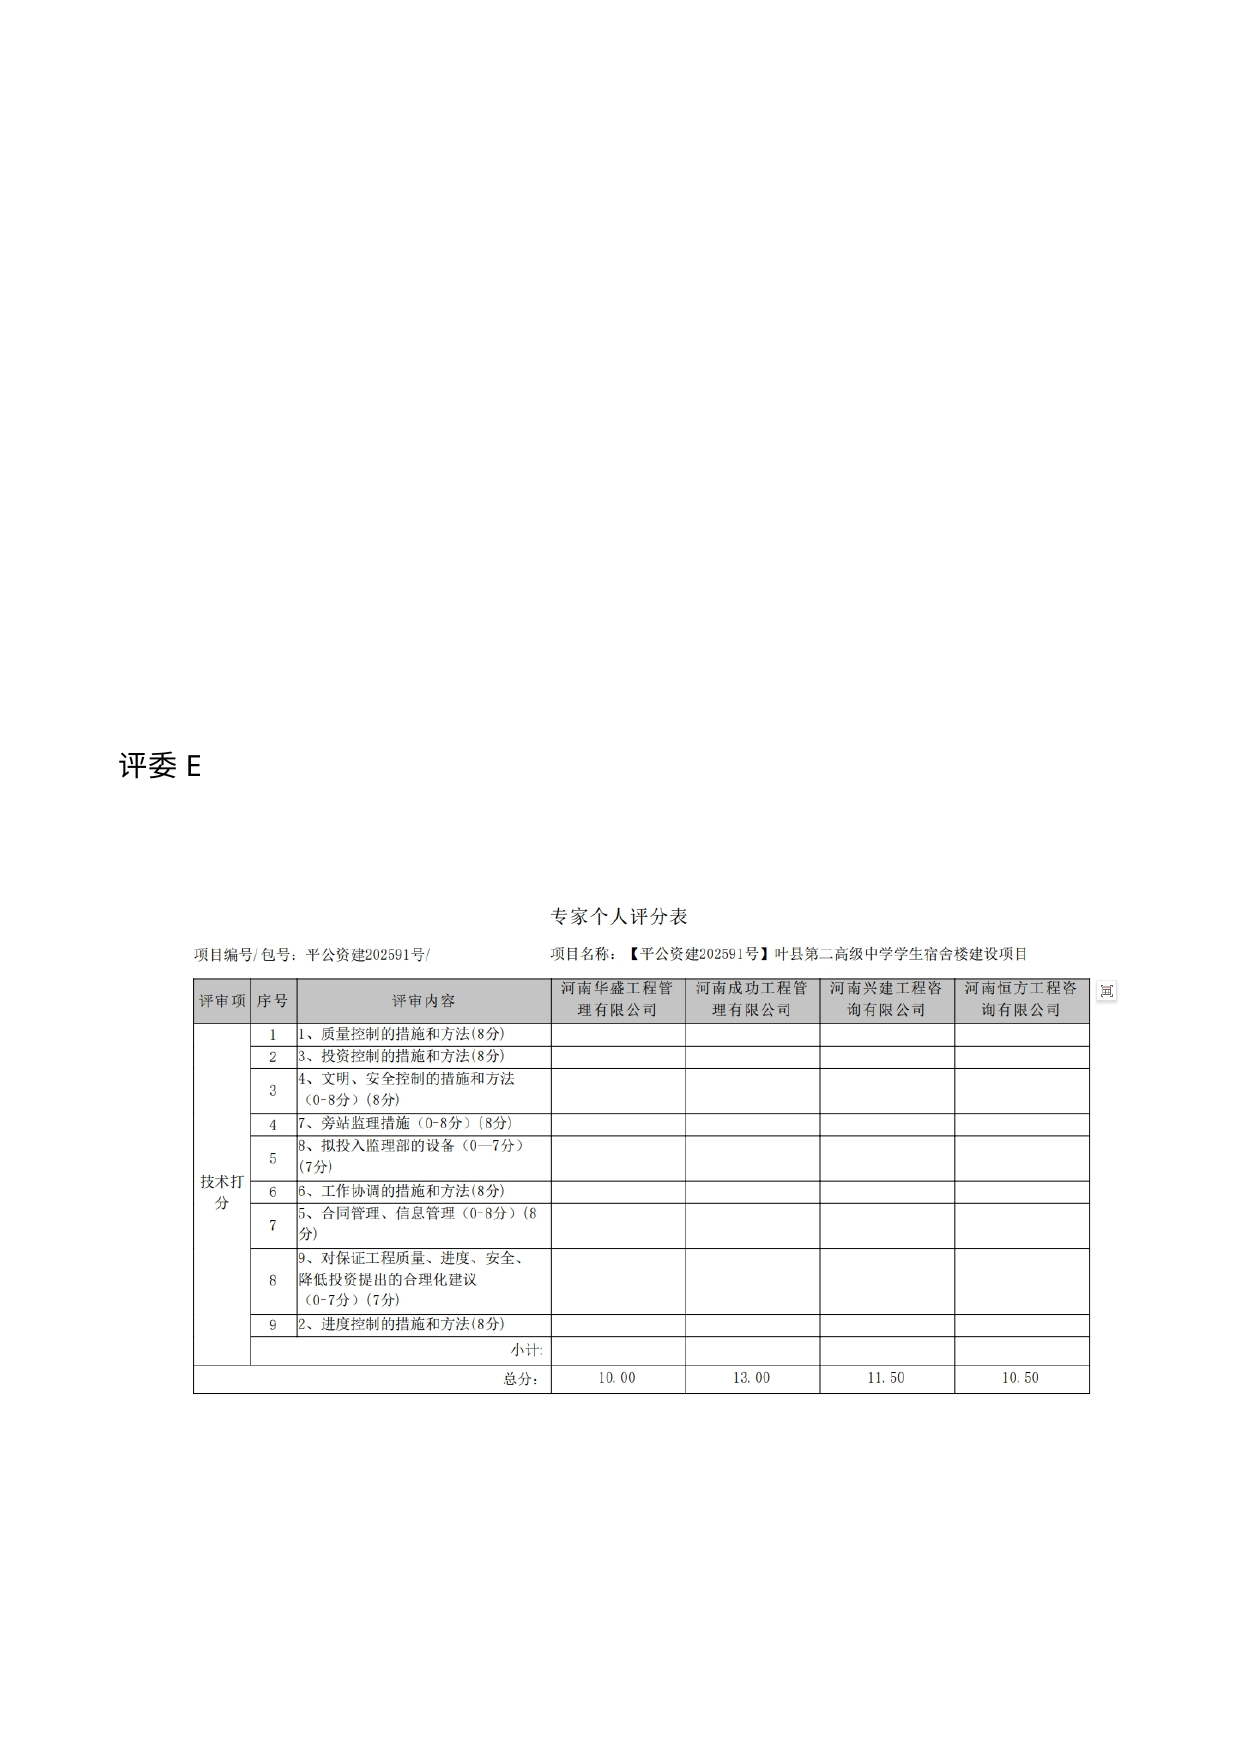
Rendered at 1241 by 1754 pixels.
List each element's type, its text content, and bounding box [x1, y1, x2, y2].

text 评委E [118, 732, 1122, 797]
picture [118, 847, 1121, 1396]
